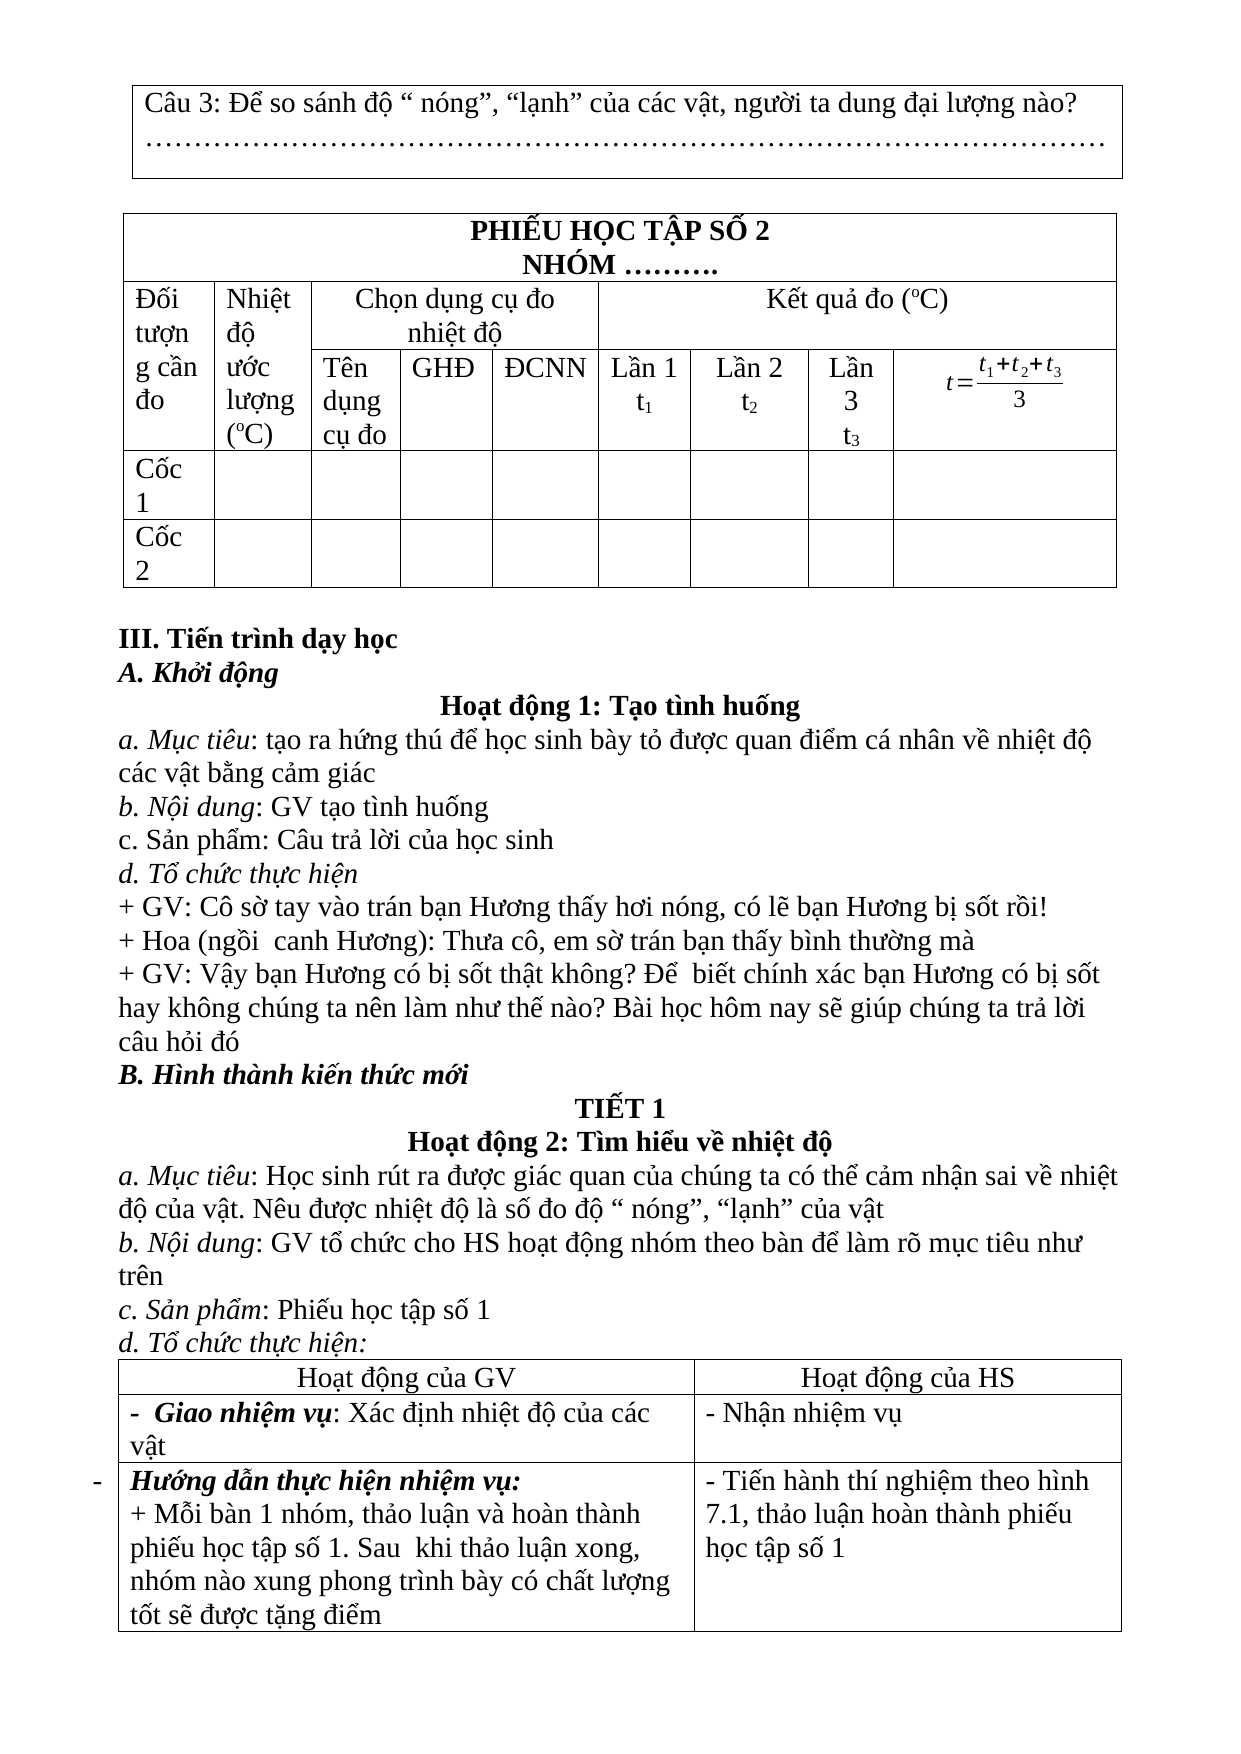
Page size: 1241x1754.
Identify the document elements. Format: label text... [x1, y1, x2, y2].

text d. Tổ chức thực hiện: [118, 1326, 1122, 1359]
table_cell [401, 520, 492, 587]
list B. Hình thành kiến thức mới [118, 1057, 1122, 1091]
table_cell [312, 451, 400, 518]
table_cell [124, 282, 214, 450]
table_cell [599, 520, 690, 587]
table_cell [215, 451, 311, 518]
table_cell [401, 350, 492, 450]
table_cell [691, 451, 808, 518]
list Hoạt động 1: Tạo tình huống [118, 688, 1122, 722]
text a. Mục tiêu: tạo ra hứng thú để học sinh bày tỏ được quan điểm cá nhân về nhiệt độ các vật bằng cảm giác [118, 722, 1122, 789]
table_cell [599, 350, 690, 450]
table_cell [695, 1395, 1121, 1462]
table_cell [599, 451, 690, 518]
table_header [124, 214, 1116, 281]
text c. Sản phẩm: Phiếu học tập số 1 [118, 1292, 1122, 1326]
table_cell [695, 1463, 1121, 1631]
list A. Khởi động [118, 655, 1122, 688]
list III. Tiến trình dạy học [118, 621, 1122, 655]
text + Hoa (ngồi canh Hương): Thưa cô, em sờ trán bạn thấy bình thường mà [118, 923, 1122, 957]
text c. Sản phẩm: Câu trả lời của học sinh [118, 822, 1122, 856]
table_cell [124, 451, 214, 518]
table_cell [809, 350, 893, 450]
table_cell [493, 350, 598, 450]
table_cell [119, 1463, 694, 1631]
text d. Tổ chức thực hiện [118, 856, 1122, 889]
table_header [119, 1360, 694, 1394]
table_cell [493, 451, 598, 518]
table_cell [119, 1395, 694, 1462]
list Hoạt động 2: Tìm hiểu về nhiệt độ [118, 1124, 1122, 1158]
text b. Nội dung: GV tạo tình huống [118, 789, 1122, 822]
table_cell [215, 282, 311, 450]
text + GV: Vậy bạn Hương có bị sốt thật không? Để biết chính xác bạn Hương có bị sốt hay không chúng ta nên làm như thế nào? Bài học hôm nay sẽ giúp chúng ta trả lời câu hỏi đó [118, 957, 1122, 1057]
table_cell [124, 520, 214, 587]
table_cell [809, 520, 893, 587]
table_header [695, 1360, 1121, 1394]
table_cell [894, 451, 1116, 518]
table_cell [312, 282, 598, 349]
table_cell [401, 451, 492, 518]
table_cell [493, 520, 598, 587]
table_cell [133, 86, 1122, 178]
text b. Nội dung: GV tổ chức cho HS hoạt động nhóm theo bàn để làm rõ mục tiêu như trên [118, 1225, 1122, 1292]
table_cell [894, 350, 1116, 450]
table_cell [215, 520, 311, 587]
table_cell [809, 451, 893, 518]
list TIẾT 1 [118, 1091, 1122, 1124]
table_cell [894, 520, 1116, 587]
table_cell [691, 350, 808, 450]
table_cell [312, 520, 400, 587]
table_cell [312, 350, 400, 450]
text a. Mục tiêu: Học sinh rút ra được giác quan của chúng ta có thể cảm nhận sai về nhiệt độ của vật. Nêu được nhiệt độ là số đo độ “ nóng”, “lạnh” của vật [118, 1158, 1122, 1225]
text + GV: Cô sờ tay vào trán bạn Hương thấy hơi nóng, có lẽ bạn Hương bị sốt rồi! [118, 889, 1122, 923]
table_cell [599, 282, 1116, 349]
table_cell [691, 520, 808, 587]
